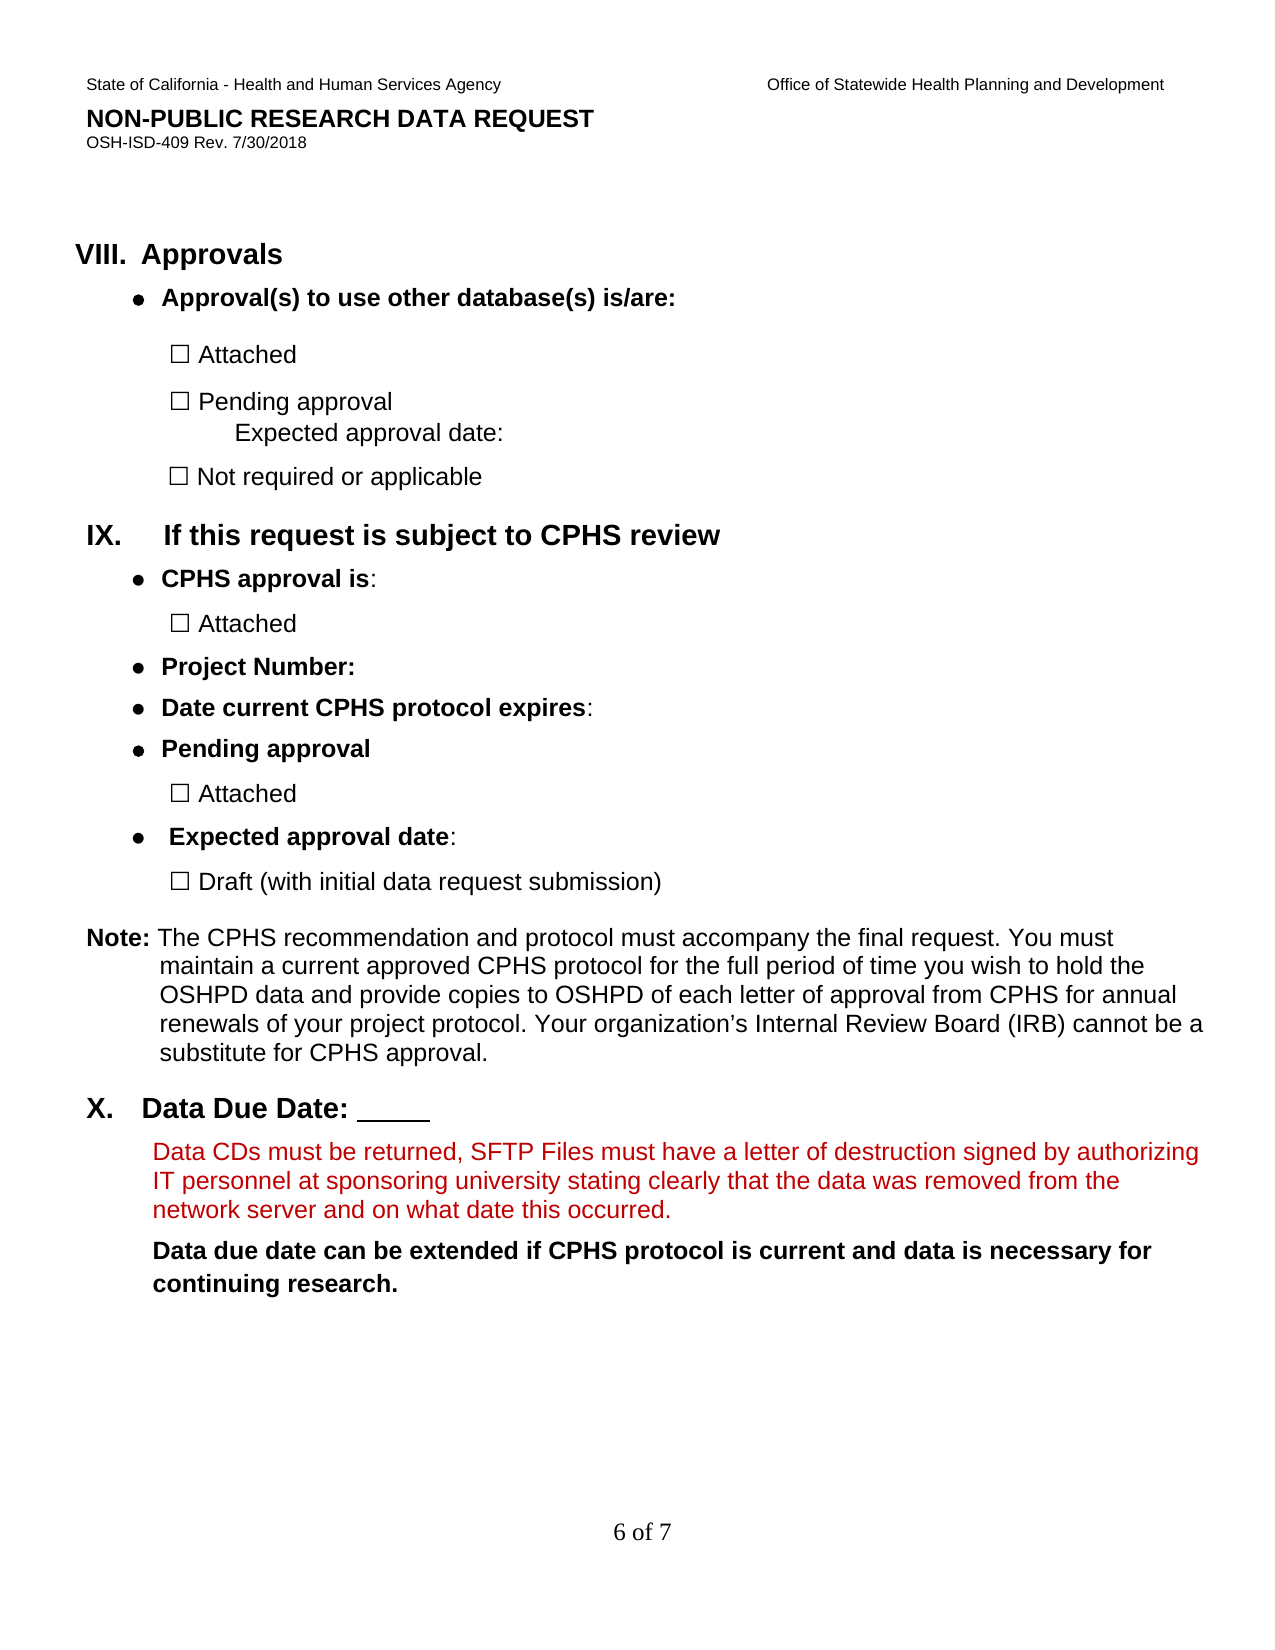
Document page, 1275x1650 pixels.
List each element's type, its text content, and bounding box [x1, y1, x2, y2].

table_cell CPHS approval is: Attached Project Number: Date current CPHS protocol expires: Pending approval Attached Expected approval date: Draft (with initial data request submission) [75, 552, 1221, 910]
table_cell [143, 1079, 1221, 1495]
table_header Approval(s) to use other database(s) is/are: [75, 271, 1221, 325]
list Approvals [75, 237, 1200, 271]
table_cell Note: The CPHS recommendation and protocol must accompany the final request. You must maintain a current approved CPHS protocol for the full period of time you wish to hold the OSHPD data and provide copies to OSHPD of each letter of approval from CPHS for annual renewals of your project protocol. Your organization’s Internal Review Board (IRB) cannot be a substitute for CPHS approval. [75, 910, 1221, 1079]
table_cell IX. [75, 506, 152, 552]
table_cell Attached Pending approval Expected approval date: Not required or applicable [75, 325, 1221, 506]
table_cell If this request is subject to CPHS review [152, 506, 1221, 552]
table_cell X. [75, 1079, 143, 1495]
